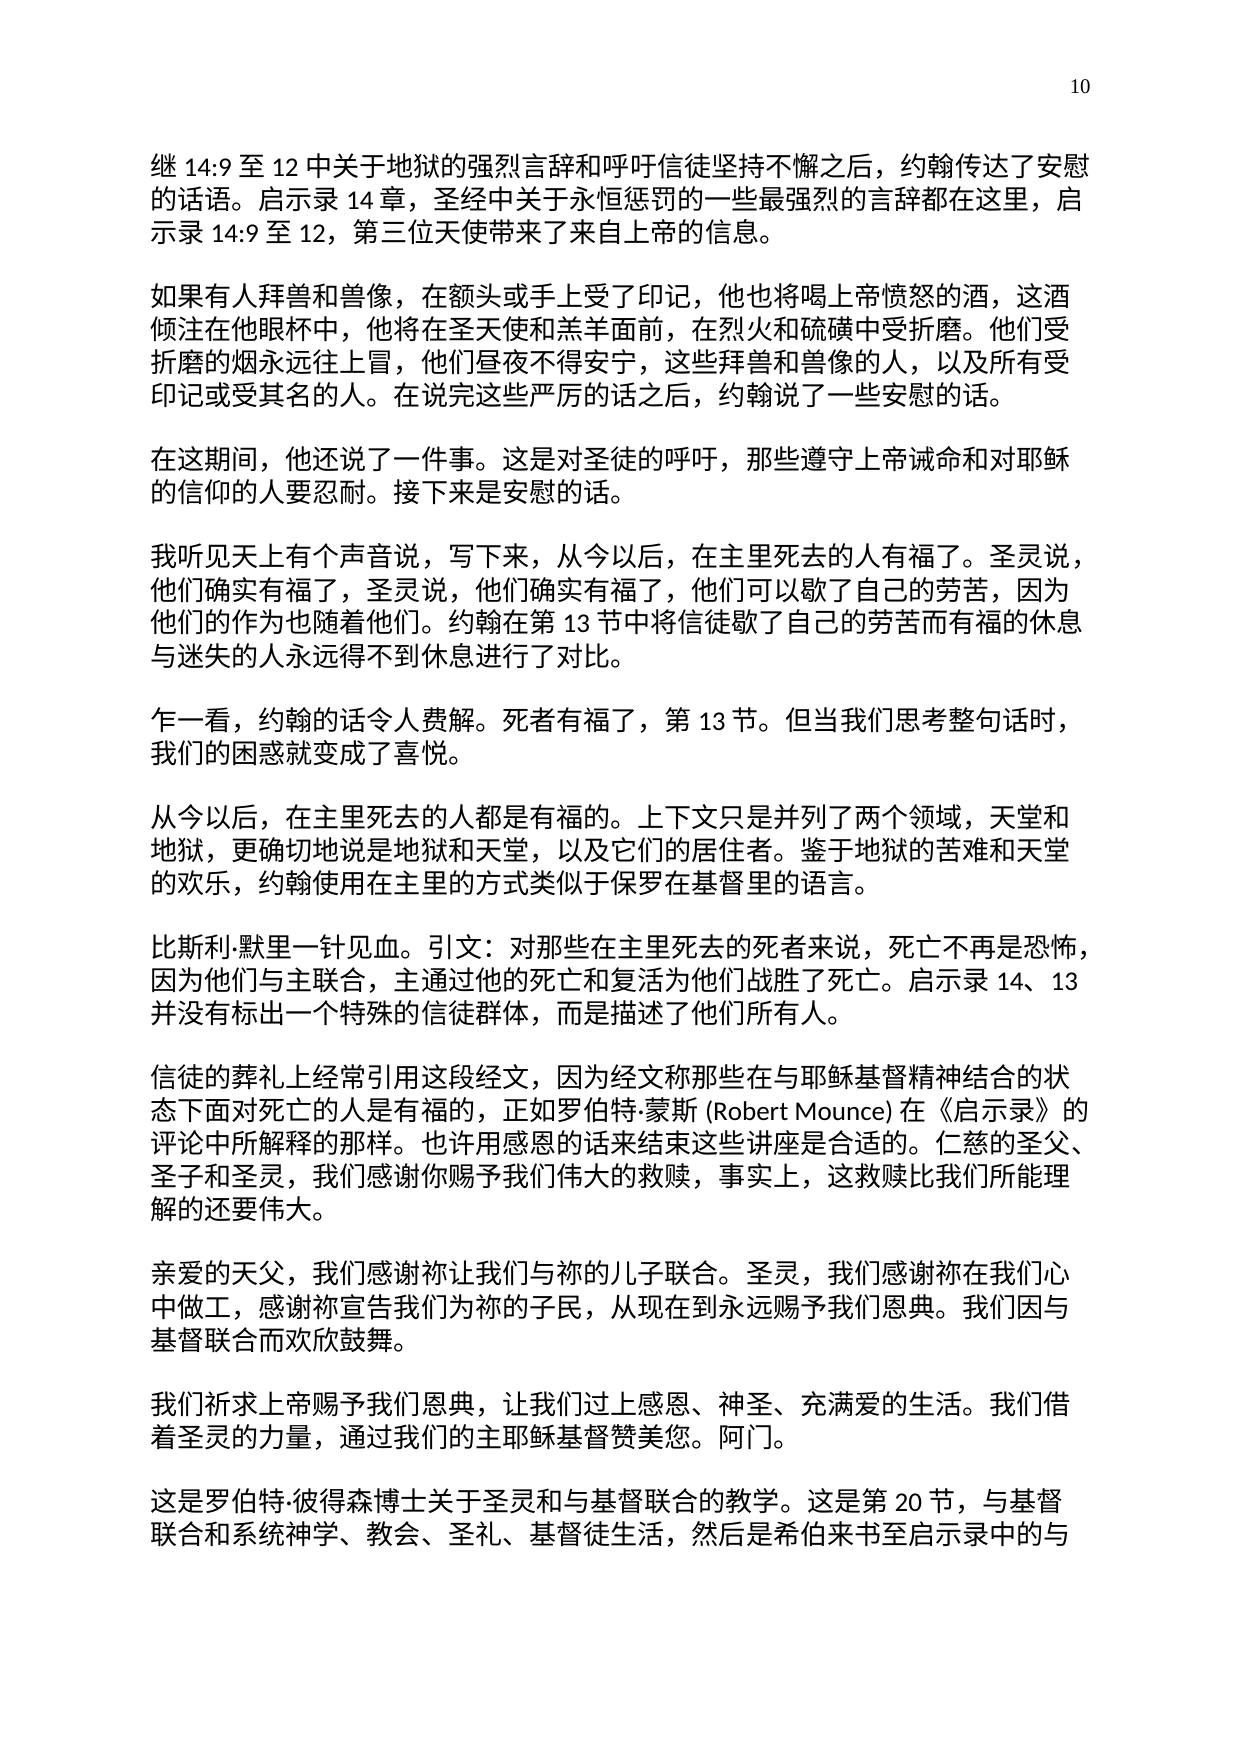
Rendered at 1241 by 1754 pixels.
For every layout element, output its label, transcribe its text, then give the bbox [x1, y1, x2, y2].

text 我听见天上有个声音说，写下来，从今以后，在主里死去的人有福了。圣灵说，他们确实有福了，圣灵说，他们确实有福了，他们可以歇了自己的劳苦，因为他们的作为也随着他们。约翰在第 13 节中将信徒歇了自己的劳苦而有福的休息与迷失的人永远得不到休息进行了对比。 [150, 541, 1090, 673]
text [150, 1485, 1090, 1551]
text 乍一看，约翰的话令人费解。死者有福了，第 13 节。但当我们思考整句话时，我们的困惑就变成了喜悦。 [150, 704, 1090, 770]
text 从今以后，在主里死去的人都是有福的。上下文只是并列了两个领域，天堂和地狱，更确切地说是地狱和天堂，以及它们的居住者。鉴于地狱的苦难和天堂的欢乐，约翰使用在主里的方式类似于保罗在基督里的语言。 [150, 801, 1090, 900]
text 比斯利·默里一针见血。引文：对那些在主里死去的死者来说，死亡不再是恐怖，因为他们与主联合，主通过他的死亡和复活为他们战胜了死亡。启示录 14、13 并没有标出一个特殊的信徒群体，而是描述了他们所有人。 [150, 931, 1090, 1030]
text 如果有人拜兽和兽像，在额头或手上受了印记，他也将喝上帝愤怒的酒，这酒倾注在他眼杯中，他将在圣天使和羔羊面前，在烈火和硫磺中受折磨。他们受折磨的烟永远往上冒，他们昼夜不得安宁，这些拜兽和兽像的人，以及所有受印记或受其名的人。在说完这些严厉的话之后，约翰说了一些安慰的话。 [150, 280, 1090, 412]
text 我们祈求上帝赐予我们恩典，让我们过上感恩、神圣、充满爱的生活。我们借着圣灵的力量，通过我们的主耶稣基督赞美您。阿门。 [150, 1388, 1090, 1454]
text 在这期间，他还说了一件事。这是对圣徒的呼吁，那些遵守上帝诫命和对耶稣的信仰的人要忍耐。接下来是安慰的话。 [150, 443, 1090, 509]
text 信徒的葬礼上经常引用这段经文，因为经文称那些在与耶稣基督精神结合的状态下面对死亡的人是有福的，正如罗伯特·蒙斯 (Robert Mounce) 在《启示录》的评论中所解释的那样。也许用感恩的话来结束这些讲座是合适的。仁慈的圣父、圣子和圣灵，我们感谢你赐予我们伟大的救赎，事实上，这救赎比我们所能理解的还要伟大。 [150, 1061, 1090, 1227]
text 亲爱的天父，我们感谢祢让我们与祢的儿子联合。圣灵，我们感谢祢在我们心中做工，感谢祢宣告我们为祢的子民，从现在到永远赐予我们恩典。我们因与基督联合而欢欣鼓舞。 [150, 1258, 1090, 1357]
text 继 14:9 至 12 中关于地狱的强烈言辞和呼吁信徒坚持不懈之后，约翰传达了安慰的话语。启示录 14 章，圣经中关于永恒惩罚的一些最强烈的言辞都在这里，启示录 14:9 至 12，第三位天使带来了来自上帝的信息。 [150, 150, 1090, 249]
